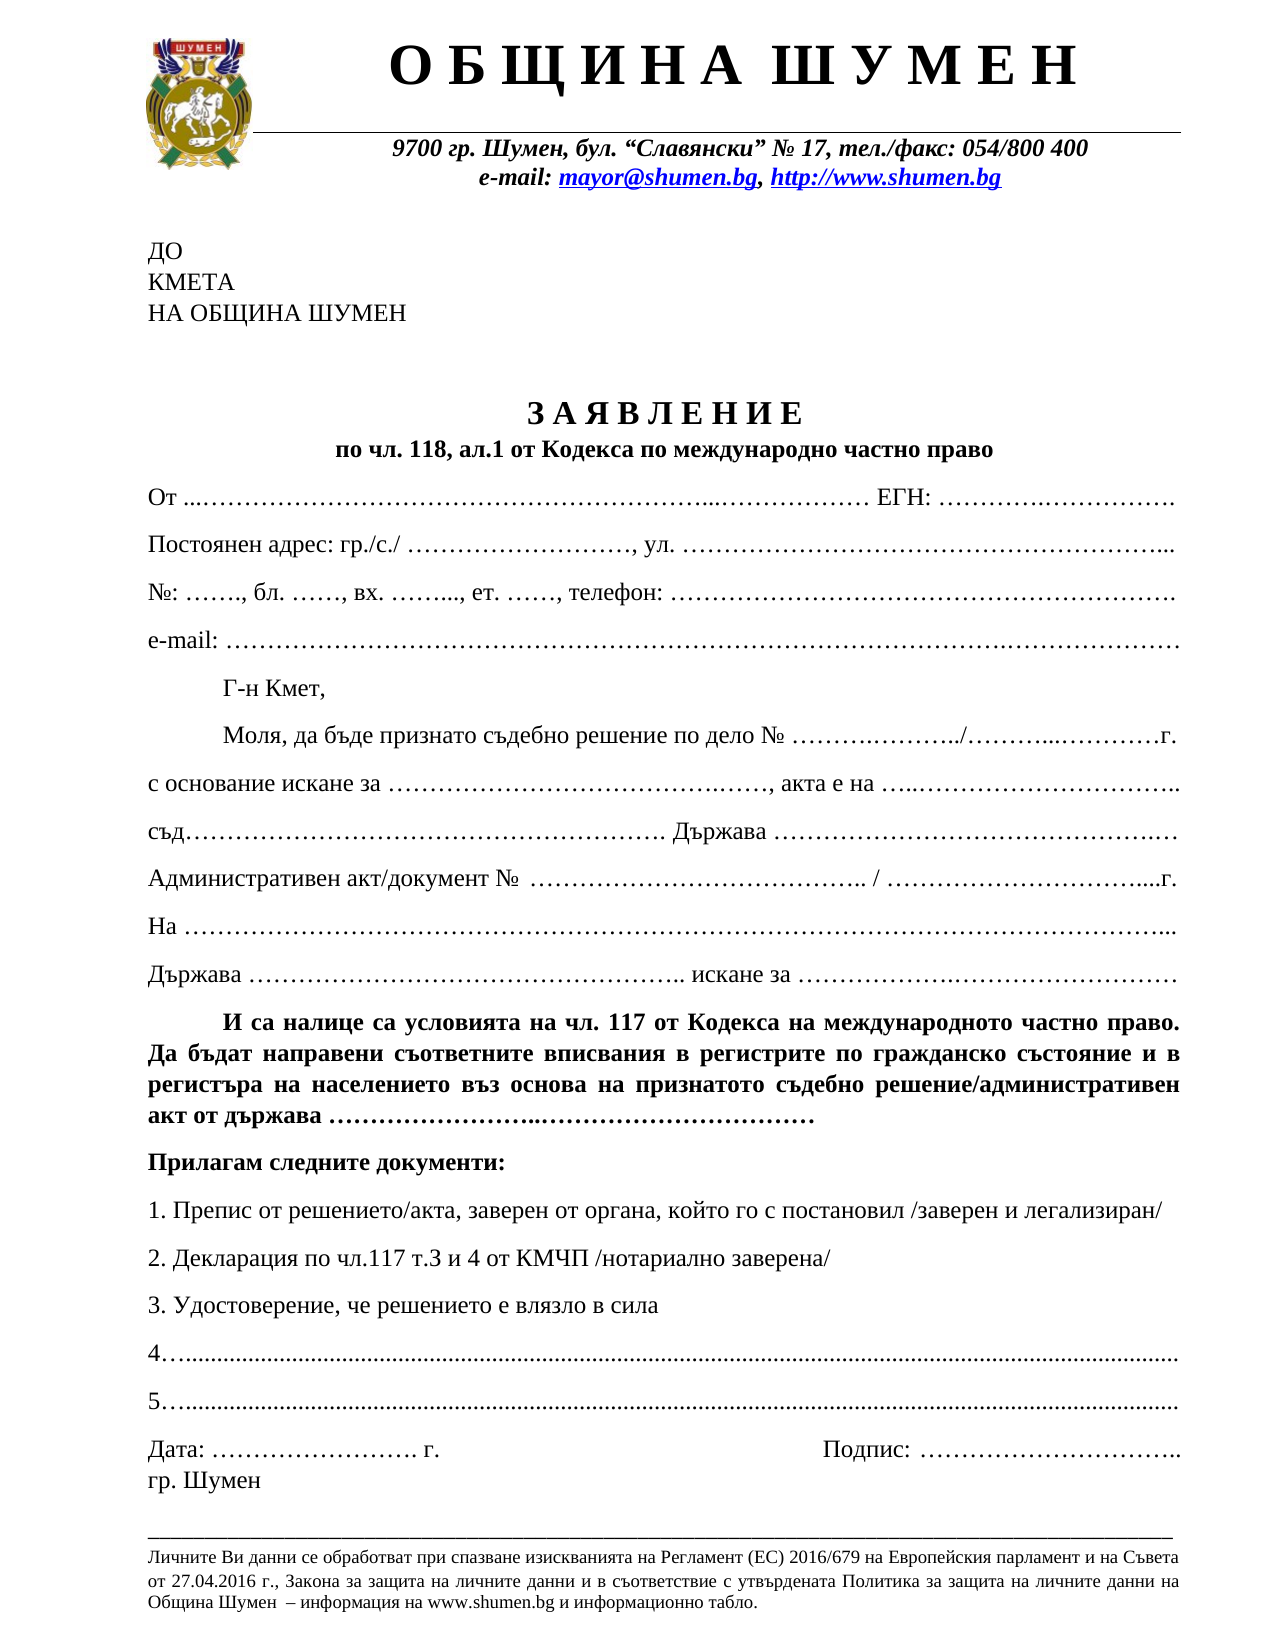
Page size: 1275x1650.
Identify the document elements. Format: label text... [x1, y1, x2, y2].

text 5…............................................................................................................................................................... [148, 1386, 1181, 1415]
text Постоянен адрес: гр./с./ ………………………, ул. …………………………………………………... [148, 529, 1181, 558]
text ДО КМЕТА НА ОБЩИНА ШУМЕН [148, 236, 1181, 327]
text 9700 гр. Шумен, бул. “Славянски” № 17, тел./факс: 054/800 400 [301, 133, 1181, 162]
picture [146, 38, 253, 170]
text Държава …………………………………………….. искане за ……………….……………………… [148, 959, 1181, 988]
text 1. Препис от решението/акта, заверен от органа, който го с постановил /заверен и легализиран/ [148, 1195, 1181, 1224]
text 4…............................................................................................................................................................... [148, 1338, 1181, 1367]
text 3. Удостоверение, че решението е влязло в сила [148, 1291, 1181, 1319]
text с основание искане за ………………………………….……, акта е на …..………………………….. [148, 768, 1181, 797]
text На ………………………………………………………………………………………………………... [148, 911, 1181, 940]
text От ...……………………………………………………...……………… ЕГН: ………….……………. [148, 482, 1181, 511]
text Прилагам следните документи: [148, 1147, 1181, 1176]
text съд…………………………………………………. Държава ……………………………………….… [148, 816, 1181, 844]
text Дата: ……………………. г. Подпис: ………………………….. гр. Шумен [148, 1434, 1181, 1493]
text И са налице са условията на чл. 117 от Кодекса на международното частно право. Да бъдат направени съответните вписвания в регистрите по гражданско състояние и в регистъра на населението въз основа на признатото съдебно решение/административен акт от държава ……………………..…………………………… [148, 1007, 1181, 1128]
text O Б Щ И Н А Ш У М Е Н [283, 29, 1181, 97]
text Г-н Кмет, [148, 673, 1181, 701]
text №: ……., бл. ……, вх. ……..., ет. ……, телефон: ……………………………………………………. [148, 577, 1181, 606]
text e-mail: ………………………………………………………………………………….………………… [148, 625, 1181, 654]
text Административен акт/документ № ………………………………….. / …………………………....г. [148, 863, 1181, 892]
text e-mail: mayor@shumen.bg, http://www.shumen.bg [301, 162, 1181, 191]
text Моля, да бъде признато съдебно решение по дело № ……….………../………...…………г. [148, 720, 1181, 749]
text 2. Декларация по чл.117 т.З и 4 от КМЧП /нотариално заверена/ [148, 1243, 1181, 1272]
text З А Я В Л Е Н И Е по чл. 118, ал.1 от Кодекса по международно частно право [148, 393, 1181, 463]
